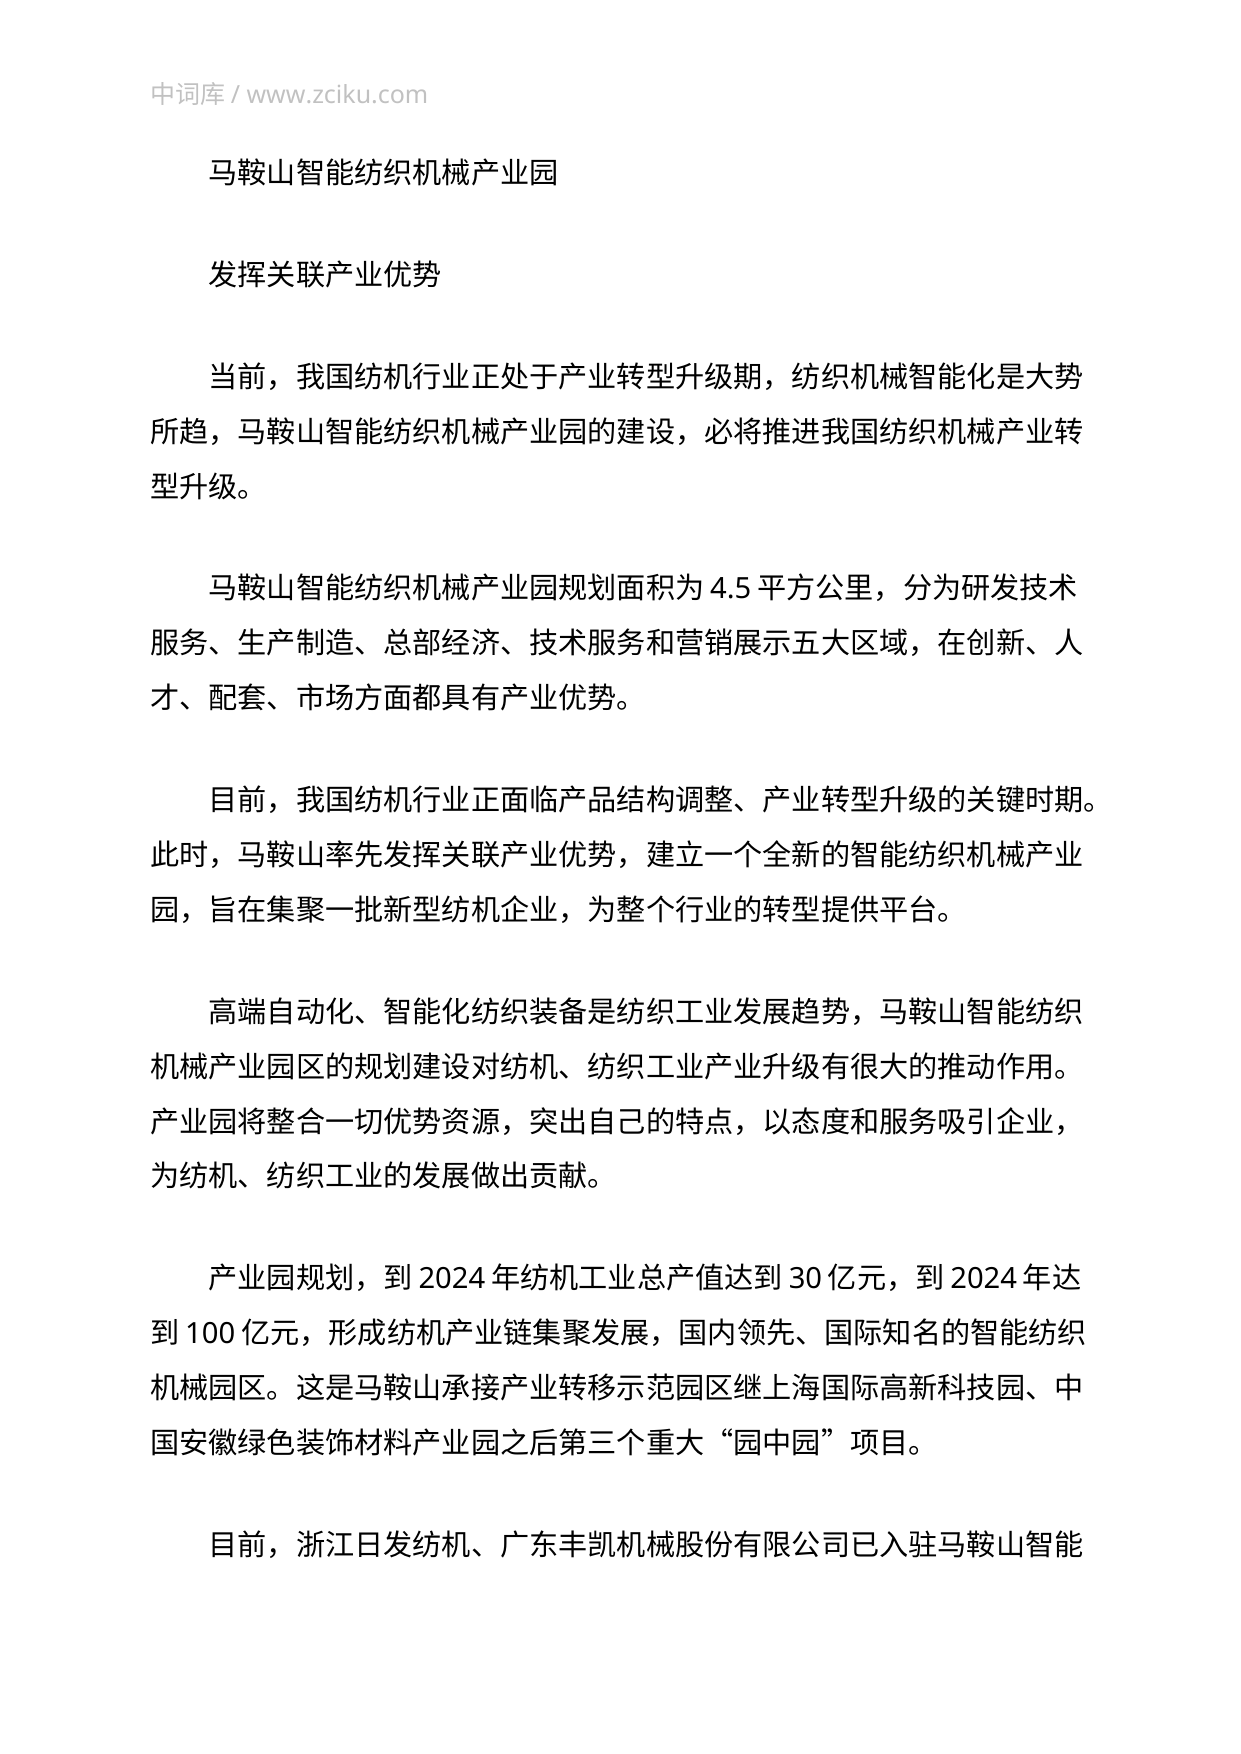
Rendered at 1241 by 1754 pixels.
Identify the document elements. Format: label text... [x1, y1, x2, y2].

text 马鞍山智能纺织机械产业园规划面积为4.5平方公里，分为研发技术服务、生产制造、总部经济、技术服务和营销展示五大区域，在创新、人才、配套、市场方面都具有产业优势。 [150, 565, 1090, 717]
text 当前，我国纺机行业正处于产业转型升级期，纺织机械智能化是大势所趋，马鞍山智能纺织机械产业园的建设，必将推进我国纺织机械产业转型升级。 [150, 353, 1090, 506]
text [150, 1521, 1090, 1564]
text 目前，我国纺机行业正面临产品结构调整、产业转型升级的关键时期。此时，马鞍山率先发挥关联产业优势，建立一个全新的智能纺织机械产业园，旨在集聚一批新型纺机企业，为整个行业的转型提供平台。 [150, 777, 1090, 929]
text 发挥关联产业优势 [150, 252, 1090, 294]
text 产业园规划，到2024年纺机工业总产值达到30亿元，到2024年达到100亿元，形成纺机产业链集聚发展，国内领先、国际知名的智能纺织机械园区。这是马鞍山承接产业转移示范园区继上海国际高新科技园、中国安徽绿色装饰材料产业园之后第三个重大“园中园”项目。 [150, 1255, 1090, 1462]
text 高端自动化、智能化纺织装备是纺织工业发展趋势，马鞍山智能纺织机械产业园区的规划建设对纺机、纺织工业产业升级有很大的推动作用。产业园将整合一切优势资源，突出自己的特点，以态度和服务吸引企业，为纺机、纺织工业的发展做出贡献。 [150, 988, 1090, 1195]
text 马鞍山智能纺织机械产业园 [150, 150, 1090, 192]
